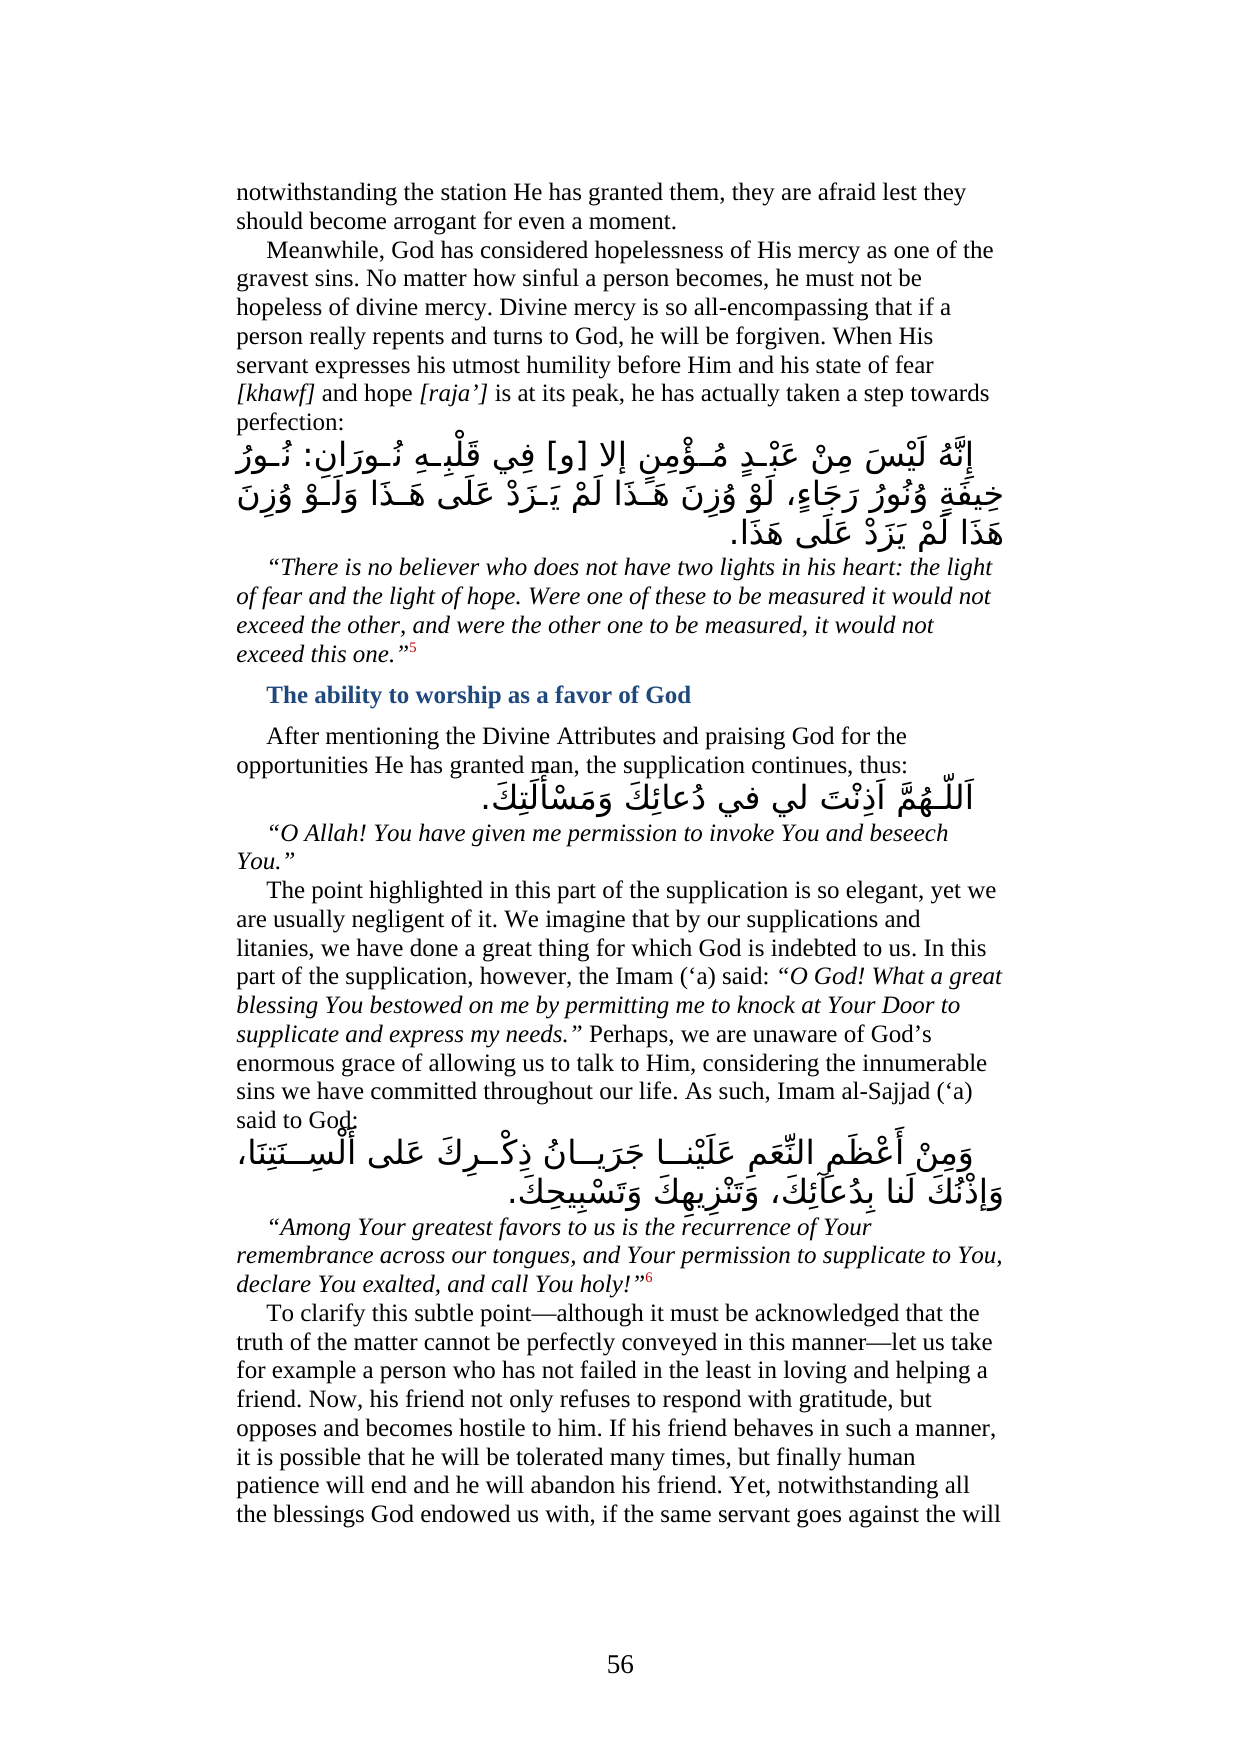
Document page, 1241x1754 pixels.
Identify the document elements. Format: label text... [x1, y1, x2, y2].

text “O Allah! You have given me permission to invoke You and beseech You.” [236, 818, 1004, 875]
text The point highlighted in this part of the supplication is so elegant, yet we are usually negligent of it. We imagine that by our supplications and litanies, we have done a great thing for which God is indebted to us. In this part of the supplication, however, the Imam (‘a) said: “O God! What a great blessing You bestowed on me by permitting me to knock at Your Door to supplicate and express my needs.” Perhaps, we are unaware of God’s enormous grace of allowing us to talk to Him, considering the innumerable sins we have committed throughout our life. As such, Imam al-Sajjad (‘a) said to God: [236, 875, 1004, 1134]
subtitle The ability to worship as a favor of God [236, 680, 1004, 709]
text اَللّـهُمَّ اَذِنْتَ لي في دُعائِكَ وَمَسْأَلَتِكَ. [236, 779, 1004, 818]
text After mentioning the Divine Attributes and praising God for the opportunities He has granted man, the supplication continues, thus: [236, 721, 1004, 779]
text إِنَّهُ لَيْسَ مِنْ عَبْدٍ مُؤْمِنٍ إلا [و] فِي قَلْبِهِ نُورَانِ: نُورُ خِيفَةٍ وُنُورُ رَجَاءٍ، لَوْ وُزِنَ هَذَا لَمْ يَزَدْ عَلَى هَذَا وَلَوْ وُزِنَ هَذَا لَمْ يَزَدْ عَلَى هَذَا. [236, 436, 1004, 552]
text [236, 177, 1004, 235]
text “Among Your greatest favors to us is the recurrence of Your remembrance across our tongues, and Your permission to supplicate to You, declare You exalted, and call You holy!”6 [236, 1212, 1004, 1298]
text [236, 1298, 1004, 1528]
text Meanwhile, God has considered hopelessness of His mercy as one of the gravest sins. No matter how sinful a person becomes, he must not be hopeless of divine mercy. Divine mercy is so all-encompassing that if a person really repents and turns to God, he will be forgiven. When His servant expresses his utmost humility before Him and his state of fear [khawf] and hope [raja’] is at its peak, he has actually taken a step towards perfection: [236, 235, 1004, 436]
text “There is no believer who does not have two lights in his heart: the light of fear and the light of hope. Were one of these to be measured it would not exceed the other, and were the other one to be measured, it would not exceed this one.”5 [236, 552, 1004, 667]
text وَمِنْ أَعْظَمِ النِّعَمِ عَلَيْنا جَرَيانُ ذِكْرِكَ عَلى أَلْسِنَتِنَا، وَإذْنُكَ لَنا بِدُعآئِكَ، وَتَنْزِيهِكَ وَتَسْبِيحِكَ. [236, 1134, 1004, 1212]
